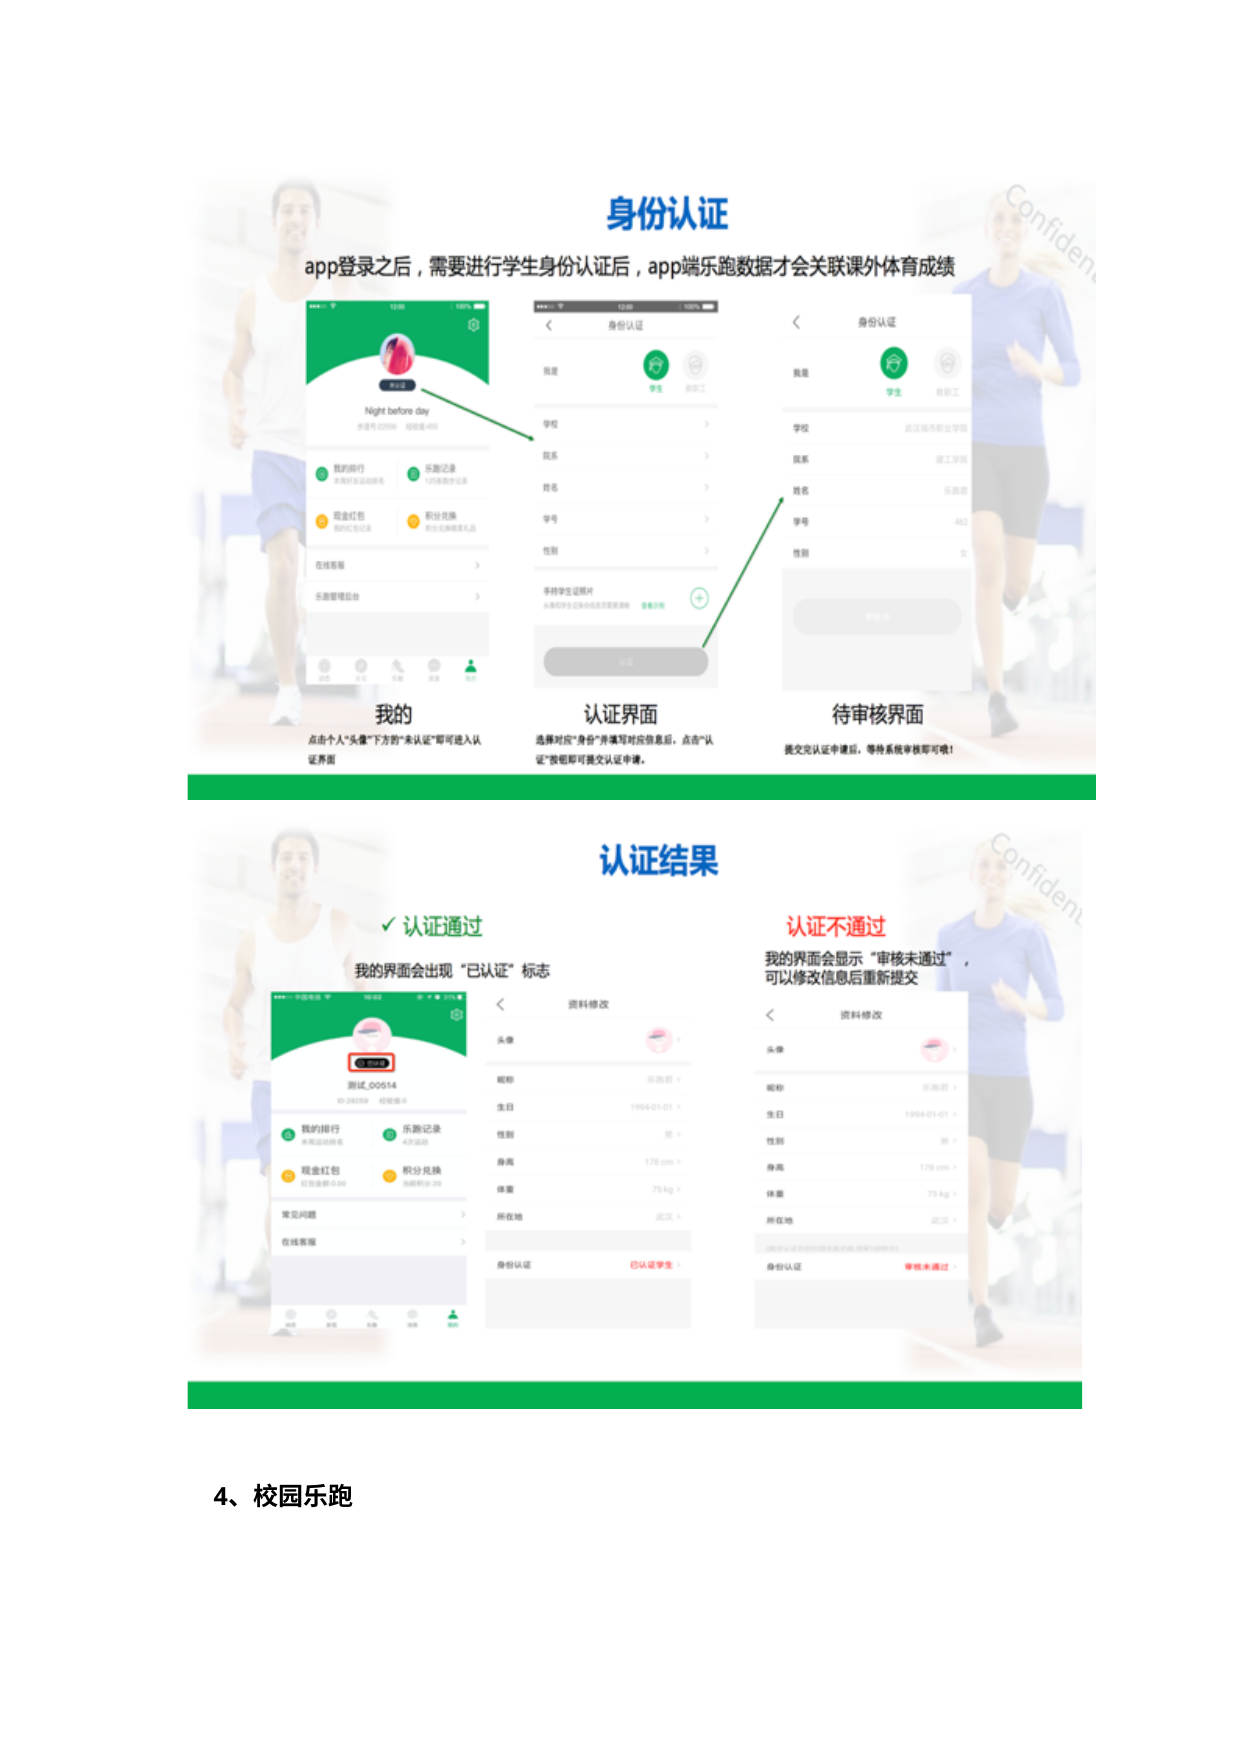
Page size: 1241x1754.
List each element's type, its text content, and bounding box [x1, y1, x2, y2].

picture [187, 812, 1083, 1409]
picture [187, 162, 1096, 800]
text 4、校园乐跑 [187, 1462, 1053, 1527]
